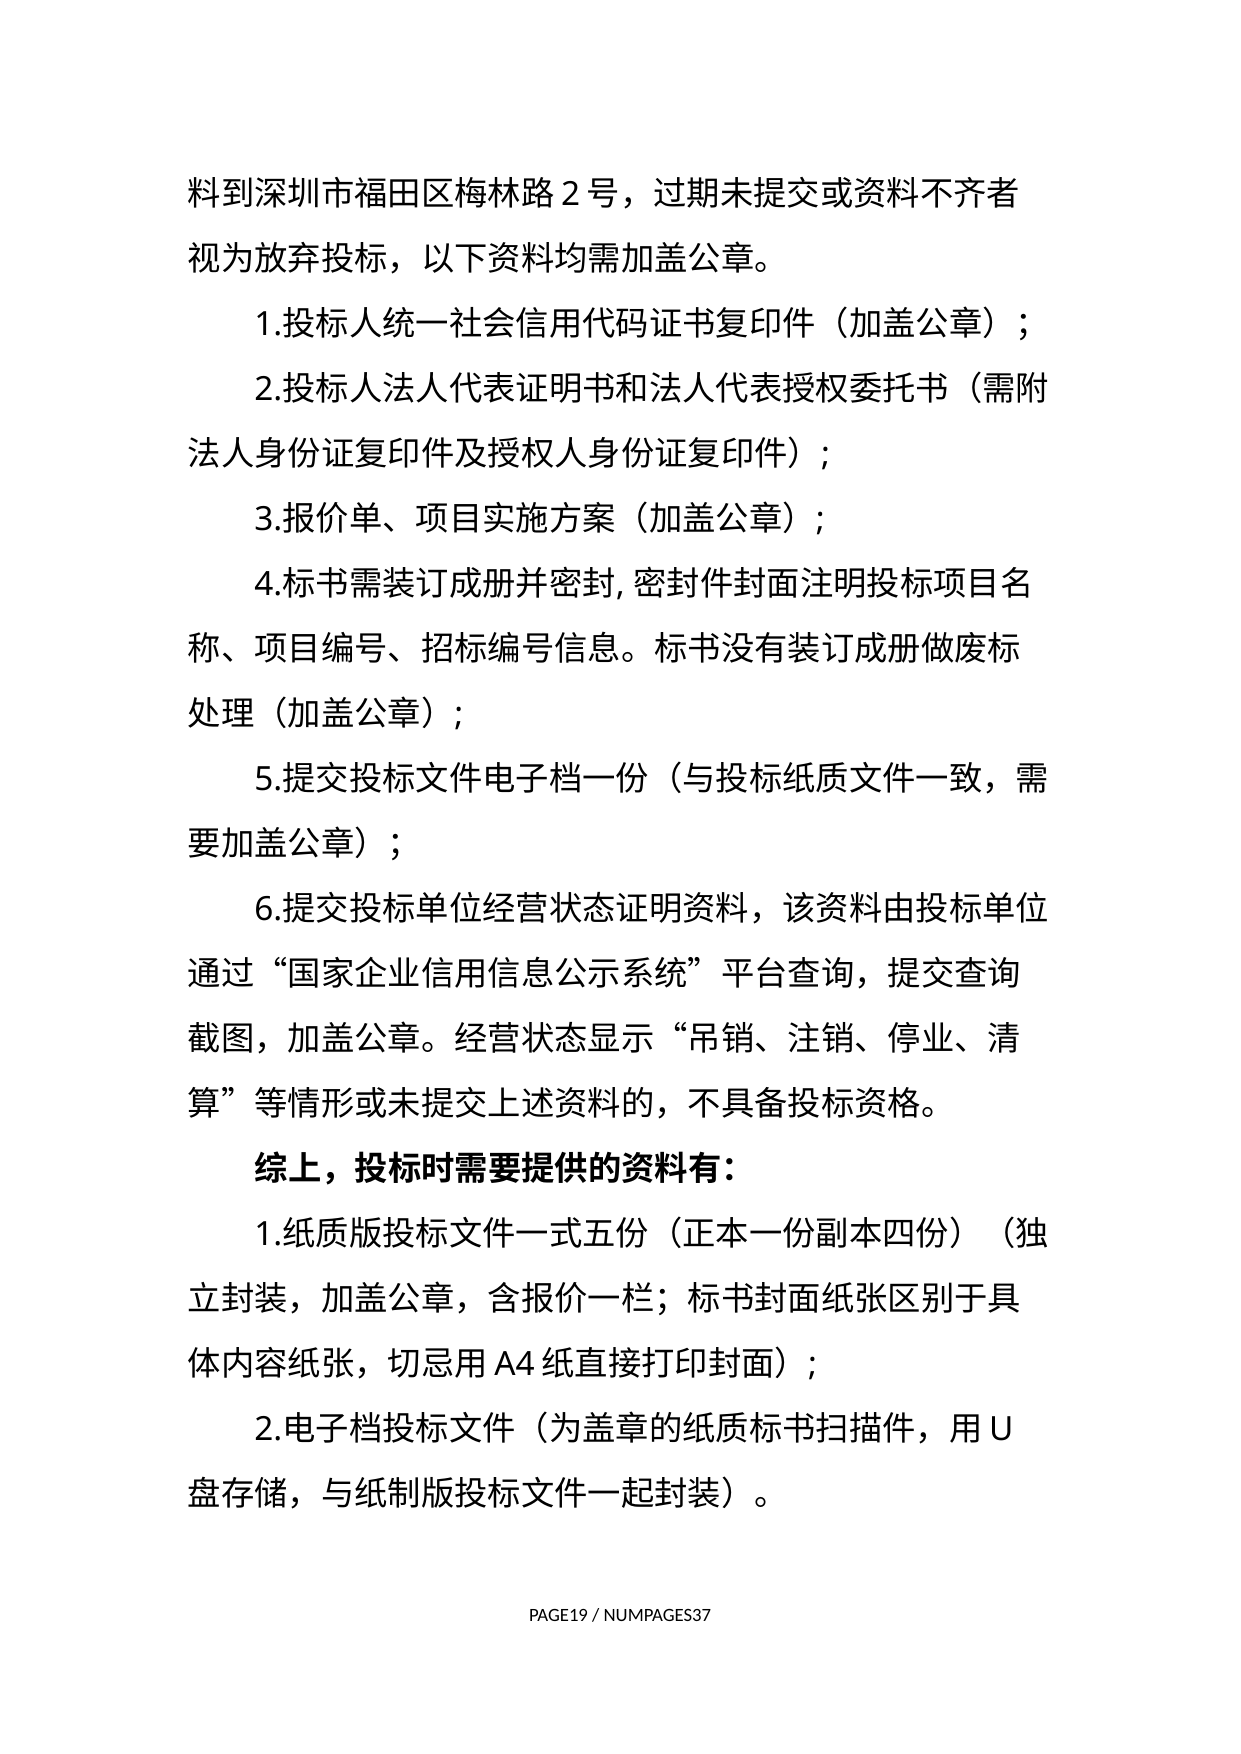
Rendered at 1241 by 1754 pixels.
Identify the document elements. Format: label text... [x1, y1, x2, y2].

text 4.标书需装订成册并密封, 密封件封面注明投标项目名称、项目编号、招标编号信息。标书没有装订成册做废标处理（加盖公章）; [187, 548, 1053, 743]
text 3.报价单、项目实施方案（加盖公章）; [187, 483, 1053, 548]
text 2.投标人法人代表证明书和法人代表授权委托书（需附法人身份证复印件及授权人身份证复印件）; [187, 353, 1053, 483]
text 1.投标人统一社会信用代码证书复印件（加盖公章）； [187, 288, 1053, 353]
text 2.电子档投标文件（为盖章的纸质标书扫描件，用U盘存储，与纸制版投标文件一起封装）。 [187, 1393, 1053, 1523]
text 5.提交投标文件电子档一份（与投标纸质文件一致，需要加盖公章）； [187, 743, 1053, 873]
text 1.纸质版投标文件一式五份（正本一份副本四份）（独立封装，加盖公章，含报价一栏；标书封面纸张区别于具体内容纸张，切忌用A4纸直接打印封面）; [187, 1198, 1053, 1393]
text 综上，投标时需要提供的资料有： [187, 1133, 1053, 1198]
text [187, 158, 1053, 288]
text 6.提交投标单位经营状态证明资料，该资料由投标单位通过“国家企业信用信息公示系统”平台查询，提交查询截图，加盖公章。经营状态显示“吊销、注销、停业、清算”等情形或未提交上述资料的，不具备投标资格。 [187, 873, 1053, 1133]
